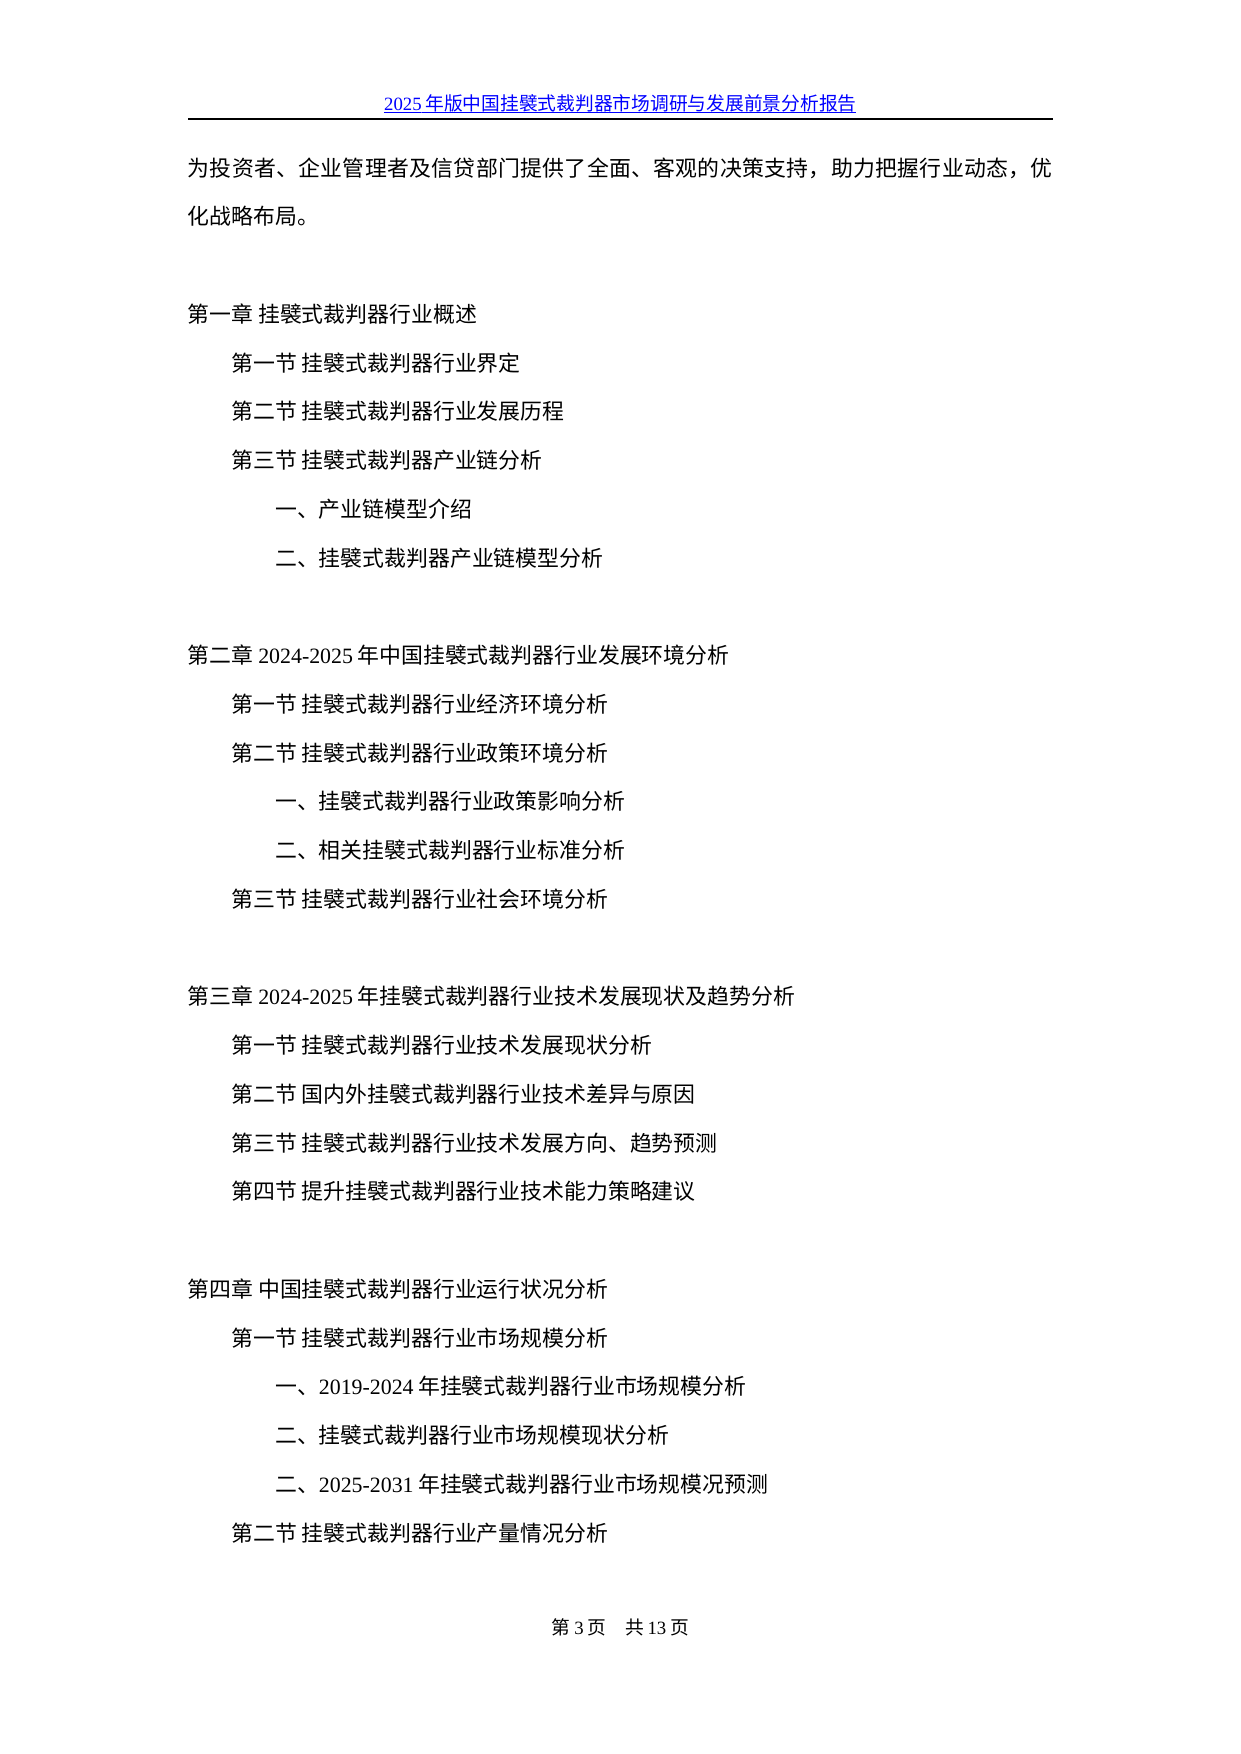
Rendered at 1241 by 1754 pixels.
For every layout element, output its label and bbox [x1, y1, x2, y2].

text [187, 150, 1053, 1548]
